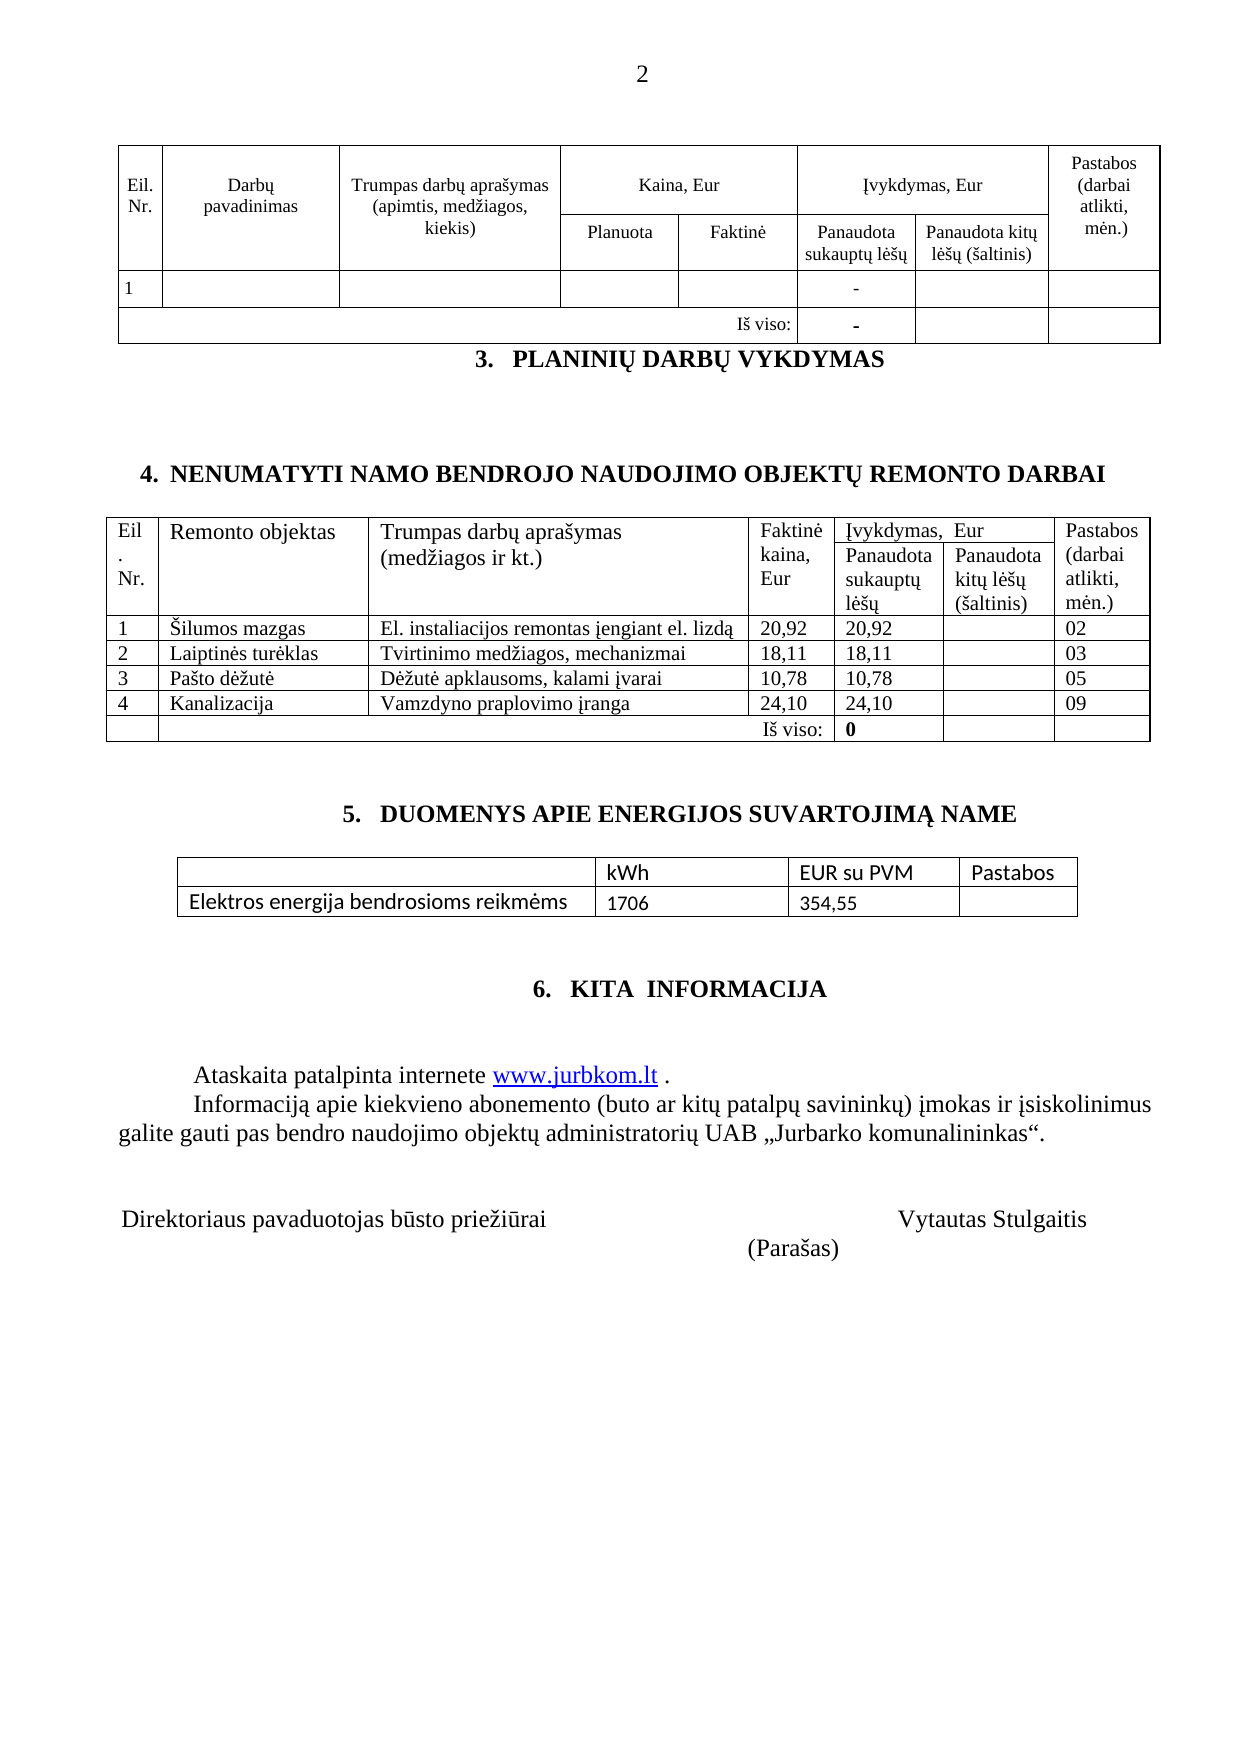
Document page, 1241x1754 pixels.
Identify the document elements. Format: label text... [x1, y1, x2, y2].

table_cell [1049, 308, 1159, 343]
table_header Eil. Nr. [119, 146, 162, 270]
table_cell 2 [107, 641, 158, 665]
table_cell [679, 271, 797, 307]
table_cell 10,78 [835, 666, 943, 690]
table_header Trumpas darbų aprašymas (medžiagos ir kt.) [369, 518, 748, 615]
table_cell Iš viso: [119, 308, 797, 343]
table_cell 24,10 [749, 691, 834, 715]
table_cell [163, 271, 339, 307]
table_header Faktinė kaina, Eur [749, 518, 834, 615]
table_cell 05 [1055, 666, 1149, 690]
table_cell [916, 308, 1048, 343]
table_cell Faktinė [679, 215, 797, 270]
table_cell 1706 [596, 887, 788, 916]
table_cell 02 [1055, 616, 1149, 640]
list DUOMENYS APIE ENERGIJOS SUVARTOJIMĄ NAME [193, 799, 1167, 828]
table_header Įvykdymas, Eur [798, 146, 1048, 214]
table_cell Panaudota sukauptų lėšų [798, 215, 915, 270]
text galite gauti pas bendro naudojimo objektų administratorių UAB „Jurbarko komunalininkas“. [118, 1118, 1167, 1147]
table_cell Laiptinės turėklas [159, 641, 368, 665]
list PLANINIŲ DARBŲ VYKDYMAS [193, 344, 1167, 373]
table_cell [960, 887, 1077, 916]
table_cell [561, 271, 678, 307]
table_cell [944, 666, 1054, 690]
table_cell Planuota [561, 215, 678, 270]
table_cell 20,92 [835, 616, 943, 640]
table_header Kaina, Eur [561, 146, 797, 214]
table_cell Tvirtinimo medžiagos, mechanizmai [369, 641, 748, 665]
table_cell 03 [1055, 641, 1149, 665]
table_header Direktoriaus pavaduotojas būsto priežiūrai [110, 1204, 736, 1262]
table_cell 18,11 [835, 641, 943, 665]
table_cell 24,10 [835, 691, 943, 715]
table_cell [340, 271, 560, 307]
table_cell 09 [1055, 691, 1149, 715]
table_header Pastabos (darbai atlikti, mėn.) [1055, 518, 1149, 615]
table_cell Panaudota kitų lėšų (šaltinis) [916, 215, 1048, 270]
text Ataskaita patalpinta internete www.jurbkom.lt . [156, 1060, 1167, 1089]
table_cell El. instaliacijos remontas įengiant el. lizdą [369, 616, 748, 640]
table_cell - [798, 308, 915, 343]
list KITA INFORMACIJA [193, 974, 1167, 1003]
table_cell 10,78 [749, 666, 834, 690]
table_cell Dėžutė apklausoms, kalami įvarai [369, 666, 748, 690]
table_cell Panaudota sukauptų lėšų [835, 543, 943, 615]
table_header (Parašas) [736, 1204, 886, 1262]
table_cell - [798, 271, 915, 307]
table_header Darbų pavadinimas [163, 146, 339, 270]
table_cell Pašto dėžutė [159, 666, 368, 690]
table_cell [944, 616, 1054, 640]
list NENUMATYTI NAMO BENDROJO NAUDOJIMO OBJEKTŲ REMONTO DARBAI [79, 459, 1167, 488]
table_cell [944, 641, 1054, 665]
table_cell [107, 716, 158, 741]
table_cell Elektros energija bendrosioms reikmėms [178, 887, 595, 916]
table_cell 73,91 [835, 716, 943, 741]
table_cell [1049, 271, 1159, 307]
table_header Įvykdymas, Eur [835, 518, 1054, 542]
table_header Pastabos (darbai atlikti, mėn.) [1049, 146, 1159, 270]
table_header kWh [596, 858, 788, 886]
table_header Remonto objektas [159, 518, 368, 615]
table_cell Vamzdyno praplovimo įranga [369, 691, 748, 715]
table_header [178, 858, 595, 886]
table_cell [944, 691, 1054, 715]
table_header Trumpas darbų aprašymas (apimtis, medžiagos, kiekis) [340, 146, 560, 270]
table_cell Iš viso: [159, 716, 834, 741]
text Informaciją apie kiekvieno abonemento (buto ar kitų patalpų savininkų) įmokas ir įsiskolinimus [118, 1089, 1167, 1118]
table_cell [916, 271, 1048, 307]
table_cell 18,11 [749, 641, 834, 665]
table_cell 20,92 [749, 616, 834, 640]
table_cell Kanalizacija [159, 691, 368, 715]
table_header Vytautas Stulgaitis [886, 1204, 1121, 1262]
table_cell [944, 716, 1054, 741]
table_cell 1 [107, 616, 158, 640]
table_cell 1 [119, 271, 162, 307]
table_header EUR su PVM [789, 858, 959, 886]
table_header Eil. Nr. [107, 518, 158, 615]
table_header Pastabos [960, 858, 1077, 886]
table_cell Panaudota kitų lėšų (šaltinis) [944, 543, 1054, 615]
table_cell [1055, 716, 1149, 741]
table_cell 3 [107, 666, 158, 690]
table_cell 4 [107, 691, 158, 715]
table_cell Šilumos mazgas [159, 616, 368, 640]
table_cell 354,55 [789, 887, 959, 916]
